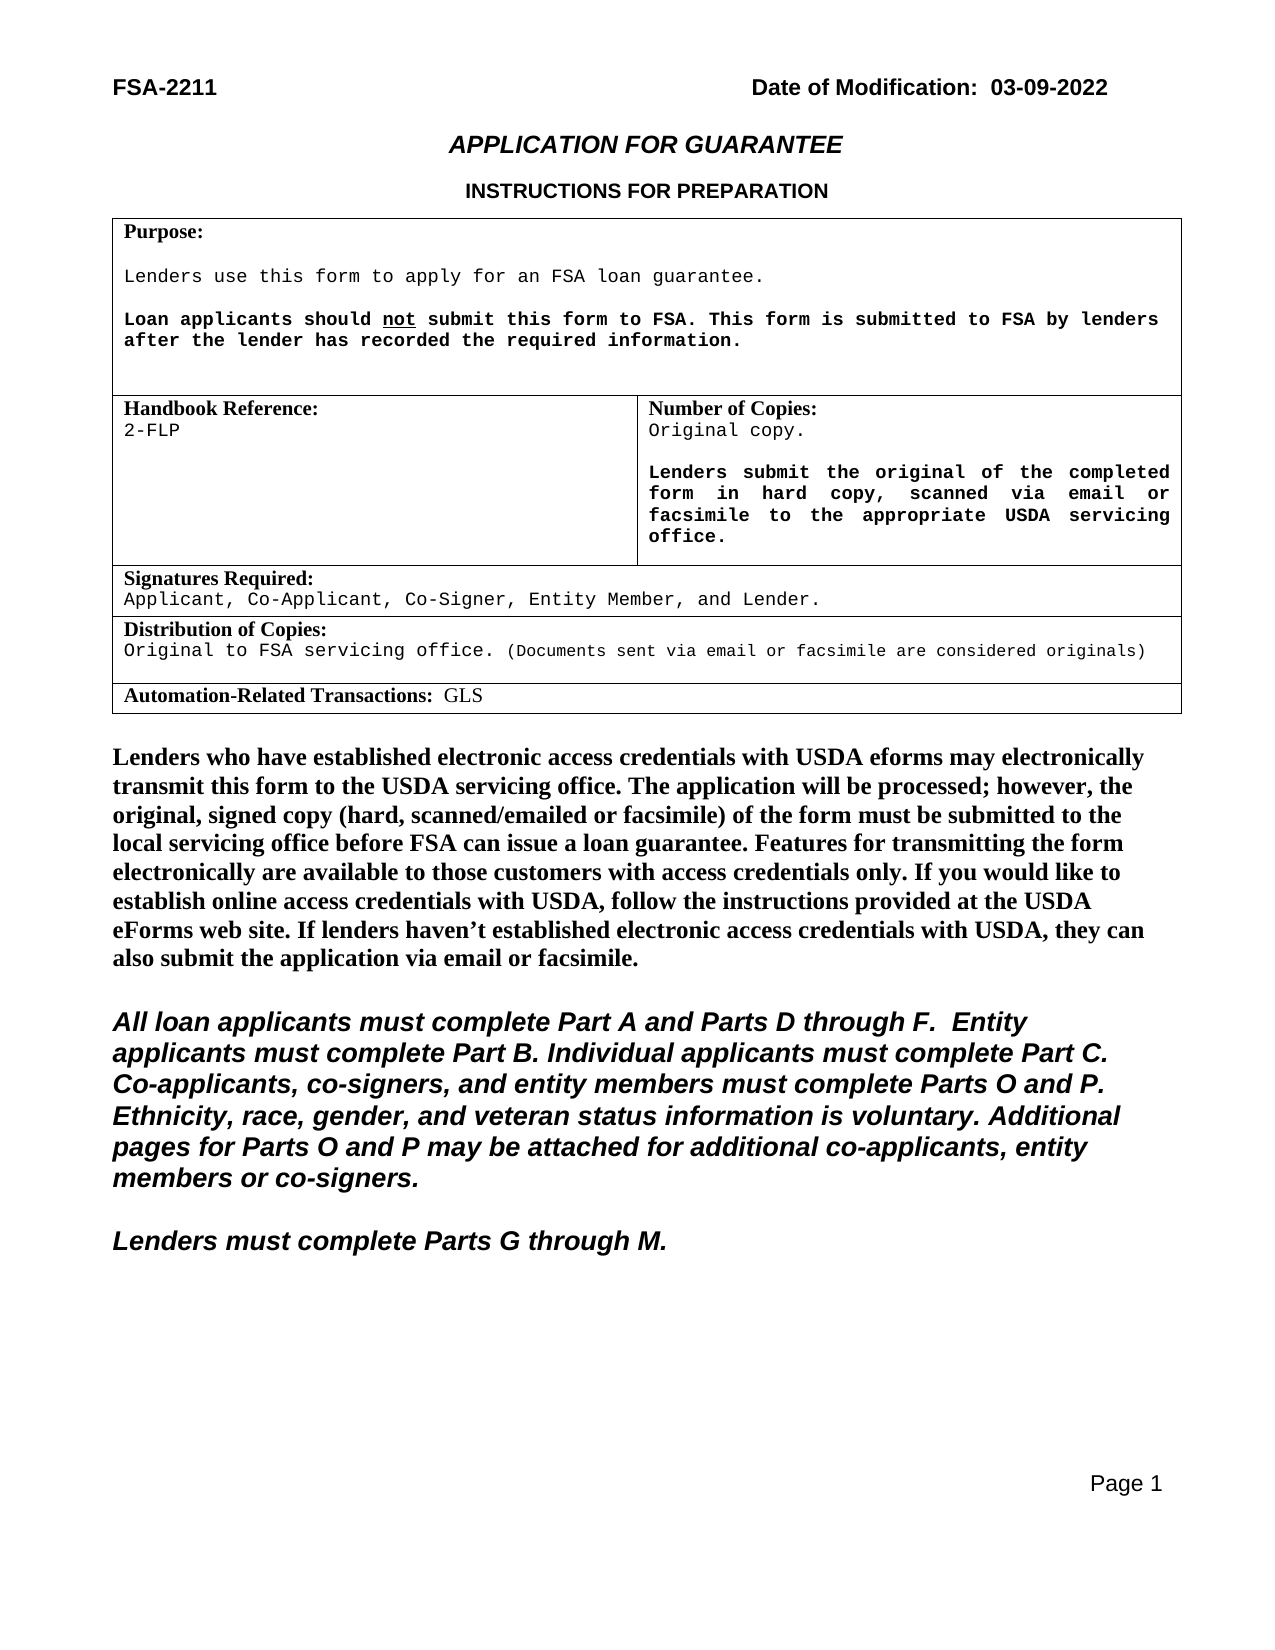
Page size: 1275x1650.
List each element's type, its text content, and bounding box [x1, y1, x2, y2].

text Lenders who have established electronic access credentials with USDA eforms may electronically transmit this form to the USDA servicing office. The application will be processed; however, the original, signed copy (hard, scanned/emailed or facsimile) of the form must be submitted to the local servicing office before FSA can issue a loan guarantee. Features for transmitting the form electronically are available to those customers with access credentials only. If you would like to establish online access credentials with USDA, follow the instructions provided at the USDA eForms web site. If lenders haven’t established electronic access credentials with USDA, they can also submit the application via email or facsimile. [112, 742, 1162, 972]
table_cell Signatures Required: Applicant, Co-Applicant, Co-Signer, Entity Member, and Lender. [113, 566, 1181, 616]
table_cell Purpose: Lenders use this form to apply for an FSA loan guarantee. Loan applicants should not submit this form to FSA. This form is submitted to FSA by lenders after the lender has recorded the required information. [113, 219, 1181, 395]
table_cell Number of Copies: Original copy. Lenders submit the original of the completed form in hard copy, scanned via email or facsimile to the appropriate USDA servicing office. [638, 396, 1181, 565]
table_header APPLICATION FOR GUARANTEE [113, 125, 1181, 164]
table_cell Handbook Reference: 2-FLP [113, 396, 637, 565]
text All loan applicants must complete Part A and Parts D through F. Entity applicants must complete Part B. Individual applicants must complete Part C. Co-applicants, co-signers, and entity members must complete Parts O and P. Ethnicity, race, gender, and veteran status information is voluntary. Additional pages for Parts O and P may be attached for additional co-applicants, entity members or co-signers. [112, 1006, 1162, 1193]
table_cell Distribution of Copies: Original to FSA servicing office. (Documents sent via email or facsimile are considered originals) [113, 617, 1181, 682]
text Lenders must complete Parts G through M. [112, 1224, 1162, 1256]
table_cell INSTRUCTIONS FOR PREPARATION [113, 164, 1181, 218]
table_cell Automation-Related Transactions: GLS [113, 684, 1181, 712]
